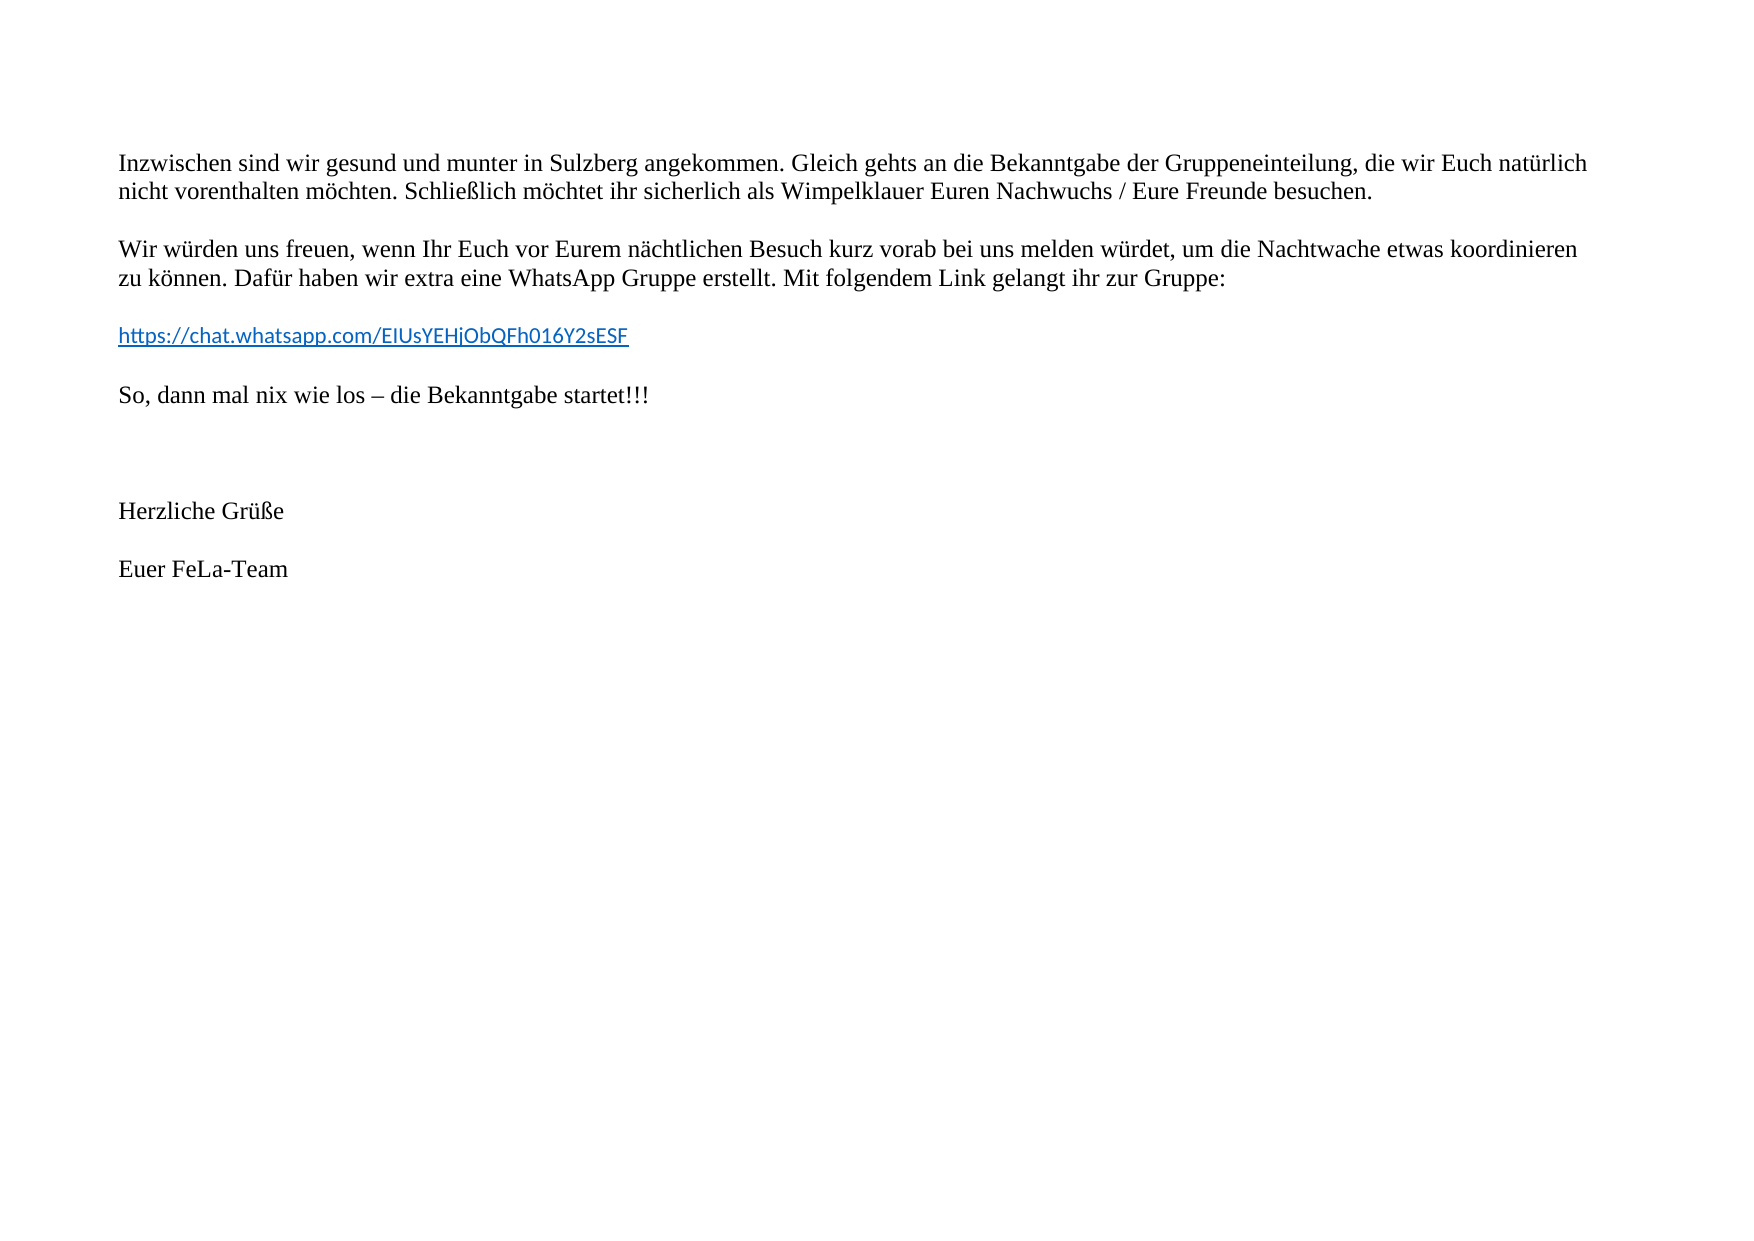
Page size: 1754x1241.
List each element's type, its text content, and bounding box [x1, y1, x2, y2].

text Wir würden uns freuen, wenn Ihr Euch vor Eurem nächtlichen Besuch kurz vorab bei uns melden würdet, um die Nachtwache etwas koordinieren zu können. Dafür haben wir extra eine WhatsApp Gruppe erstellt. Mit folgendem Link gelangt ihr zur Gruppe: [118, 234, 1606, 292]
text Herzliche Grüße [118, 496, 1606, 525]
text https://chat.whatsapp.com/EIUsYEHjObQFh016Y2sESF [118, 321, 1606, 349]
text Euer FeLa-Team [118, 554, 1606, 583]
text Inzwischen sind wir gesund und munter in Sulzberg angekommen. Gleich gehts an die Bekanntgabe der Gruppeneinteilung, die wir Euch natürlich nicht vorenthalten möchten. Schließlich möchtet ihr sicherlich als Wimpelklauer Euren Nachwuchs / Eure Freunde besuchen. [118, 148, 1606, 205]
text So, dann mal nix wie los – die Bekanntgabe startet!!! [118, 380, 1606, 409]
